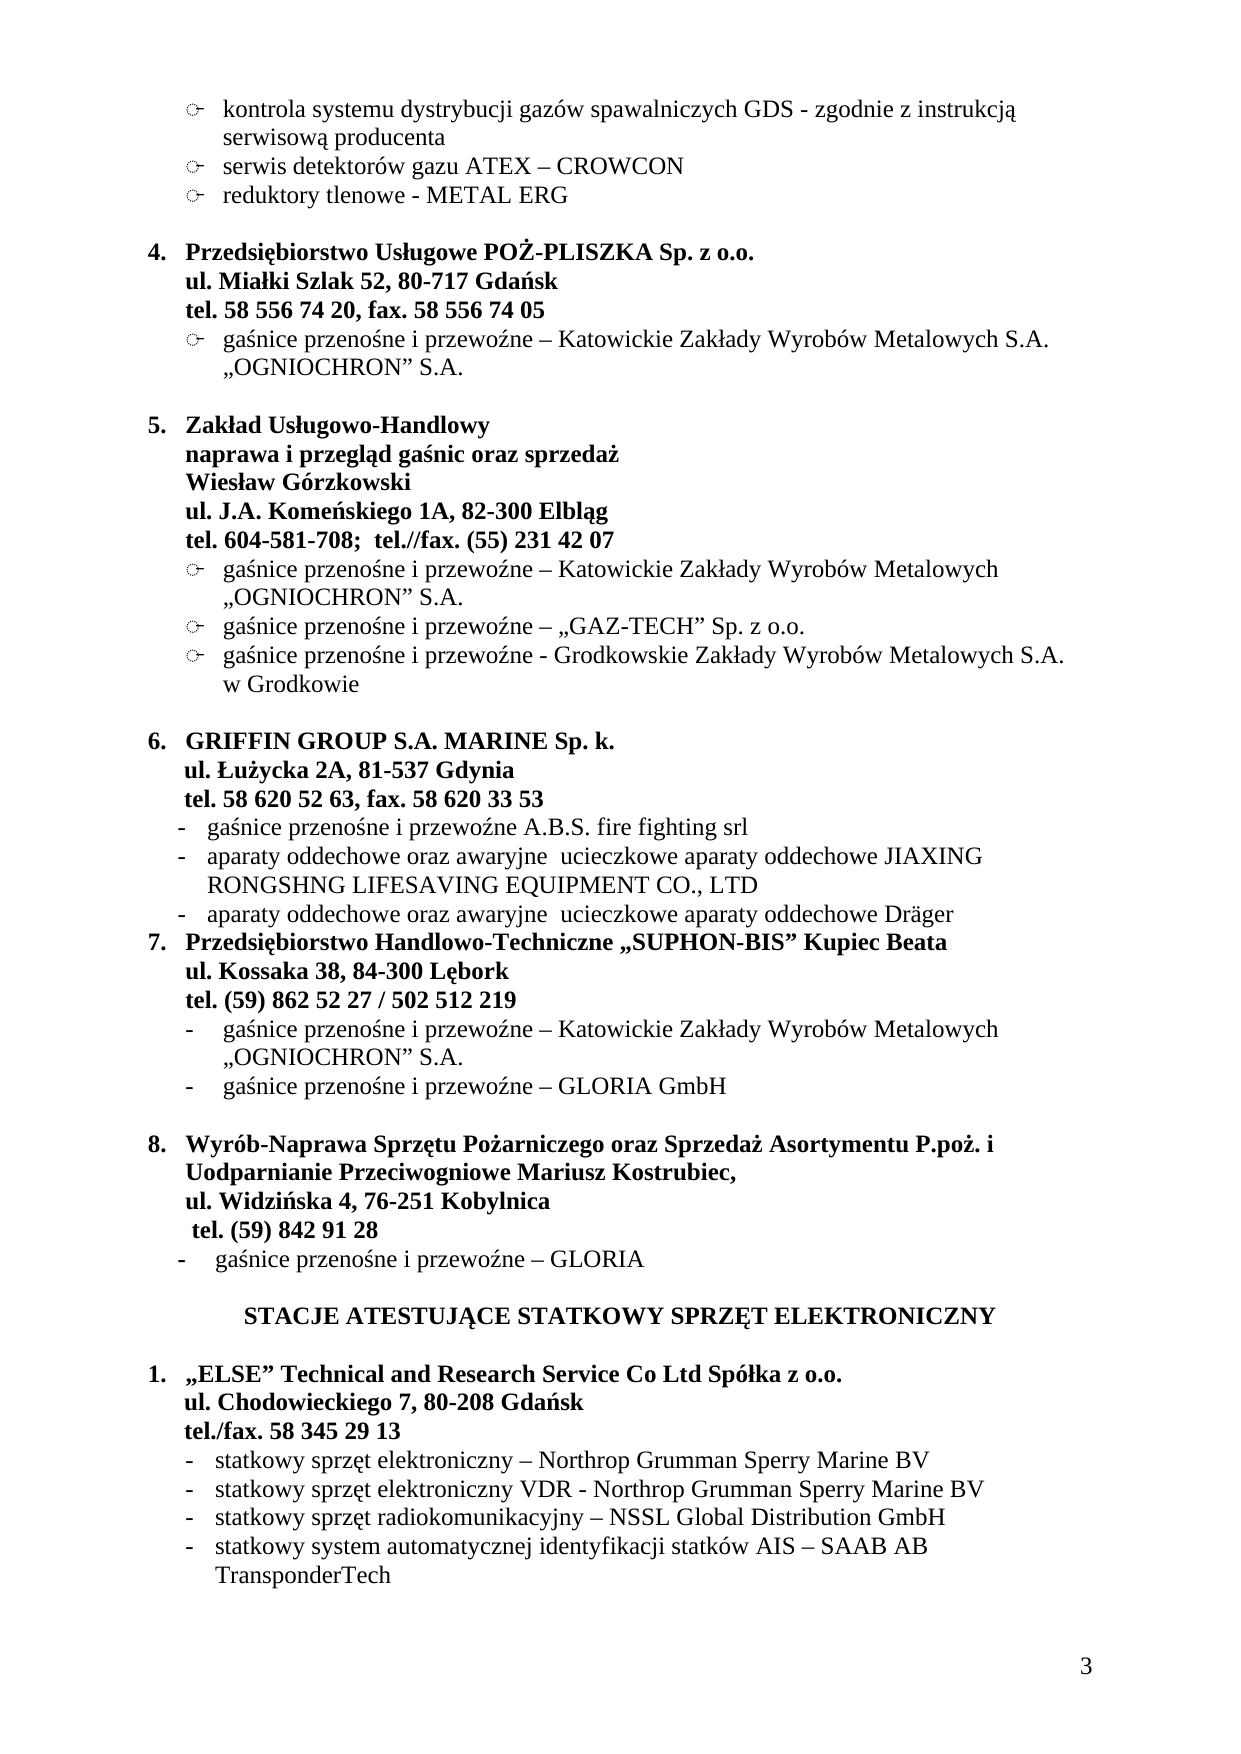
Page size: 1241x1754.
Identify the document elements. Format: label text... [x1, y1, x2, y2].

list tel. (59) 862 52 27 / 502 512 219 [185, 985, 1092, 1014]
list GRIFFIN GROUP S.A. MARINE Sp. k. [148, 726, 1092, 755]
text tel. 58 620 52 63, fax. 58 620 33 53 [184, 784, 1092, 812]
list Wyrób-Naprawa Sprzętu Pożarniczego oraz Sprzedaż Asortymentu P.poż. i Uodparnianie Przeciwogniowe Mariusz Kostrubiec, [148, 1129, 1092, 1186]
text tel. 604-581-708; tel.//fax. (55) 231 42 07 [148, 525, 1092, 554]
list tel. (59) 842 91 28 [185, 1215, 1092, 1244]
list kontrola systemu dystrybucji gazów spawalniczych GDS - zgodnie z instrukcją serwisową producenta [185, 94, 1092, 151]
list serwis detektorów gazu ATEX – CROWCON [185, 151, 1092, 180]
list aparaty oddechowe oraz awaryjne ucieczkowe aparaty oddechowe Dräger [177, 899, 1092, 927]
list gaśnice przenośne i przewoźne – Katowickie Zakłady Wyrobów Metalowych S.A. „OGNIOCHRON” S.A. [185, 324, 1092, 381]
list statkowy sprzęt elektroniczny VDR - Northrop Grumman Sperry Marine BV [185, 1474, 1092, 1502]
list statkowy sprzęt radiokomunikacyjny – NSSL Global Distribution GmbH [185, 1502, 1092, 1531]
list gaśnice przenośne i przewoźne – Katowickie Zakłady Wyrobów Metalowych „OGNIOCHRON” S.A. [185, 554, 1092, 611]
text tel./fax. 58 345 29 13 [184, 1416, 1092, 1445]
list reduktory tlenowe - METAL ERG [185, 180, 1092, 209]
text ul. Chodowieckiego 7, 80-208 Gdańsk [184, 1387, 1092, 1416]
text STACJE ATESTUJĄCE STATKOWY SPRZĘT ELEKTRONICZNY [148, 1301, 1092, 1330]
text ul. Miałki Szlak 52, 80-717 Gdańsk [185, 266, 1092, 295]
list statkowy sprzęt elektroniczny – Northrop Grumman Sperry Marine BV [185, 1445, 1092, 1474]
list ul. Kossaka 38, 84-300 Lębork [185, 956, 1092, 985]
list gaśnice przenośne i przewoźne A.B.S. fire fighting srl [177, 812, 1092, 841]
list Przedsiębiorstwo Handlowo-Techniczne „SUPHON-BIS” Kupiec Beata [148, 927, 1092, 956]
text tel. 58 556 74 20, fax. 58 556 74 05 [185, 295, 1092, 324]
list ul. Widzińska 4, 76-251 Kobylnica [185, 1186, 1092, 1215]
list gaśnice przenośne i przewoźne – „GAZ-TECH” Sp. z o.o. [185, 611, 1092, 640]
text Wiesław Górzkowski [148, 467, 1092, 496]
list Zakład Usługowo-Handlowy [148, 410, 1092, 439]
list gaśnice przenośne i przewoźne – Katowickie Zakłady Wyrobów Metalowych „OGNIOCHRON” S.A. [185, 1014, 1092, 1071]
list gaśnice przenośne i przewoźne – GLORIA GmbH [185, 1071, 1092, 1100]
text naprawa i przegląd gaśnic oraz sprzedaż [148, 439, 1092, 467]
list Przedsiębiorstwo Usługowe POŻ-PLISZKA Sp. z o.o. [148, 237, 1092, 266]
list gaśnice przenośne i przewoźne – GLORIA [177, 1244, 1092, 1272]
text ul. J.A. Komeńskiego 1A, 82-300 Elbląg [148, 496, 1092, 525]
text ul. Łużycka 2A, 81-537 Gdynia [184, 755, 1092, 784]
list „ELSE” Technical and Research Service Co Ltd Spółka z o.o. [148, 1359, 1092, 1387]
list aparaty oddechowe oraz awaryjne ucieczkowe aparaty oddechowe JIAXING RONGSHNG LIFESAVING EQUIPMENT CO., LTD [177, 841, 1092, 899]
list gaśnice przenośne i przewoźne - Grodkowskie Zakłady Wyrobów Metalowych S.A. w Grodkowie [185, 640, 1092, 697]
list statkowy system automatycznej identyfikacji statków AIS – SAAB AB TransponderTech [185, 1531, 1092, 1589]
